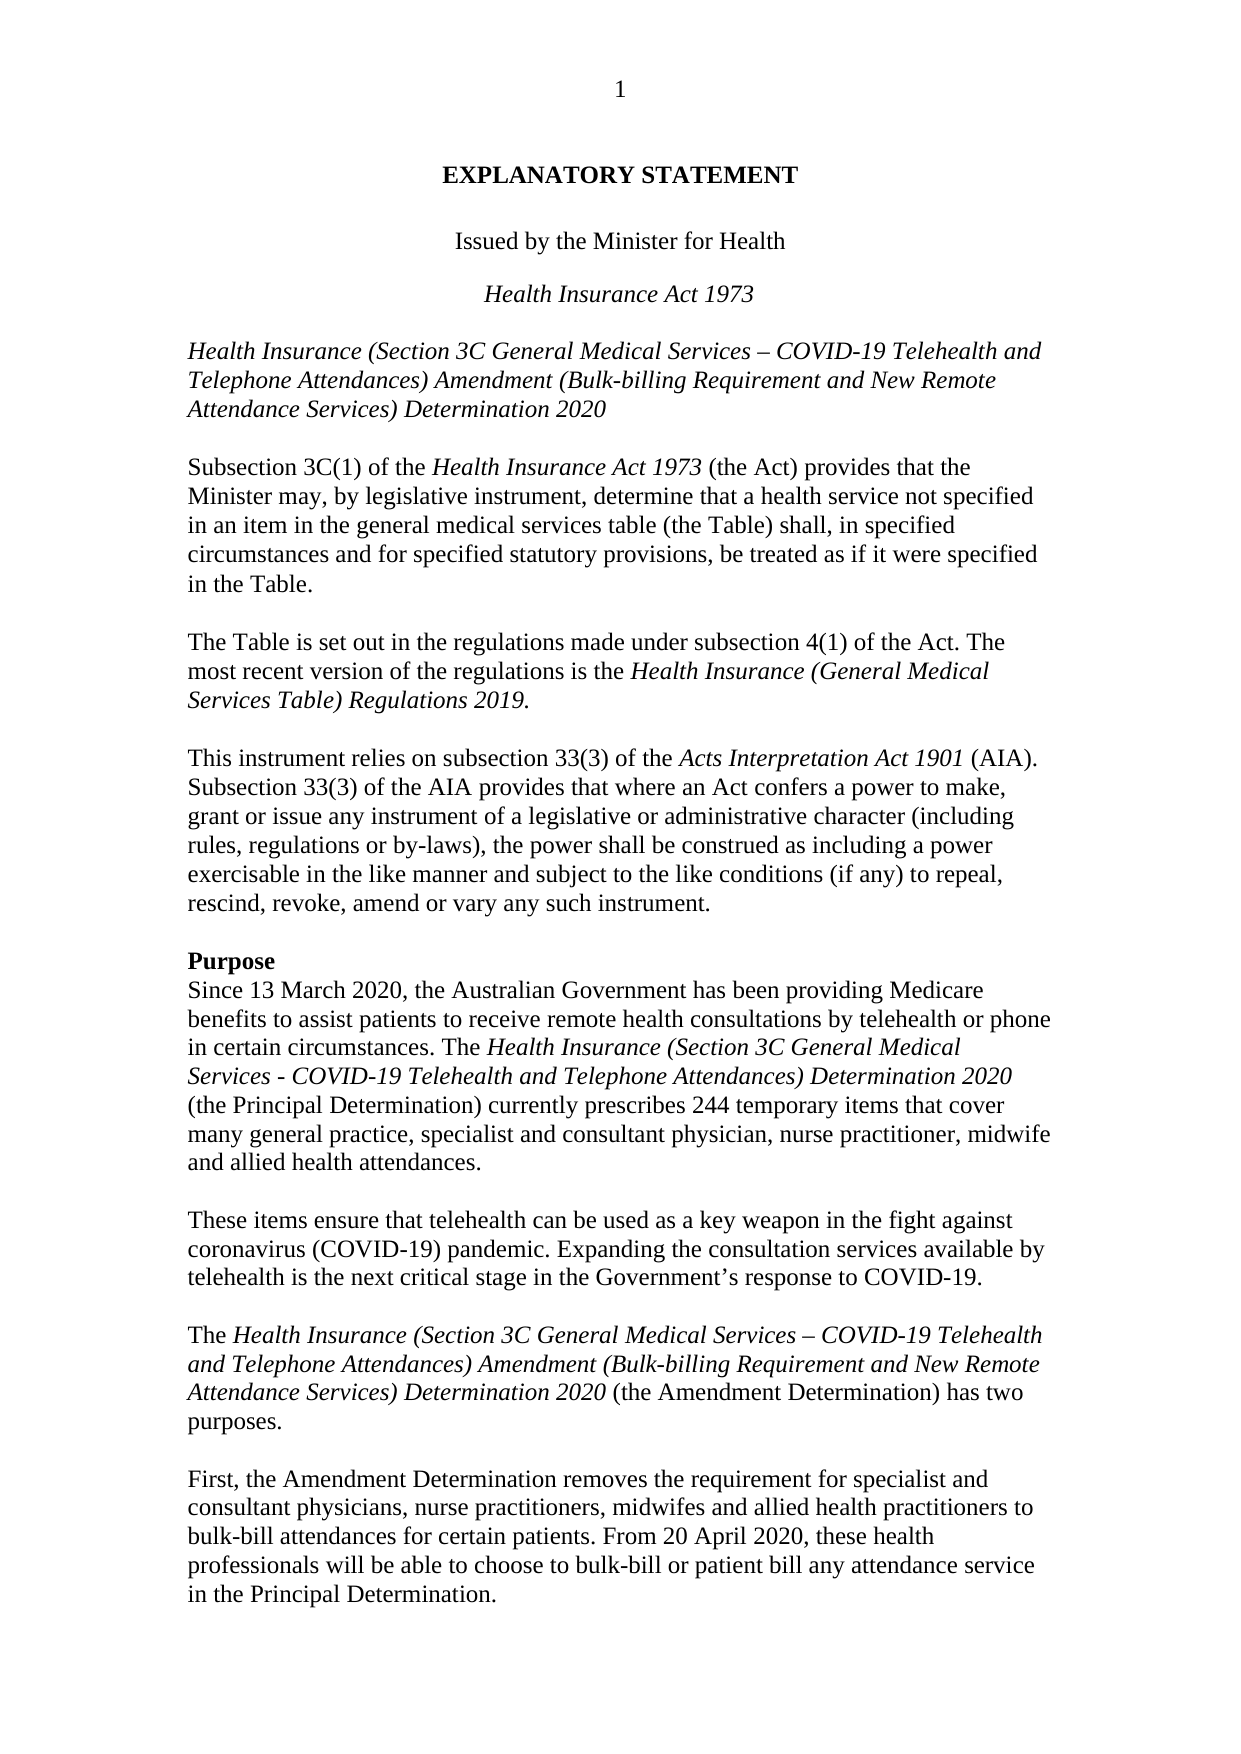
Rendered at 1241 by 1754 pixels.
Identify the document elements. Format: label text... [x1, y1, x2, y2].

text The Health Insurance (Section 3C General Medical Services – COVID-19 Telehealth and Telephone Attendances) Amendment (Bulk-billing Requirement and New Remote Attendance Services) Determination 2020 (the Amendment Determination) has two purposes. [187, 1320, 1059, 1435]
text Purpose [187, 946, 1103, 975]
text These items ensure that telehealth can be used as a key weapon in the fight against coronavirus (COVID-19) pandemic. Expanding the consultation services available by telehealth is the next critical stage in the Government’s response to COVID-19. [187, 1205, 1053, 1291]
text Issued by the Minister for Health [187, 226, 1053, 255]
text Health Insurance (Section 3C General Medical Services – COVID-19 Telehealth and Telephone Attendances) Amendment (Bulk-billing Requirement and New Remote Attendance Services) Determination 2020 [187, 336, 1053, 423]
text Health Insurance Act 1973 [187, 279, 1053, 307]
text Subsection 3C(1) of the Health Insurance Act 1973 (the Act) provides that the Minister may, by legislative instrument, determine that a health service not specified in an item in the general medical services table (the Table) shall, in specified circumstances and for specified statutory provisions, be treated as if it were specified in the Table. [187, 452, 1053, 598]
text Since 13 March 2020, the Australian Government has been providing Medicare benefits to assist patients to receive remote health consultations by telehealth or phone in certain circumstances. The Health Insurance (Section 3C General Medical Services - COVID-19 Telehealth and Telephone Attendances) Determination 2020 (the Principal Determination) currently prescribes 244 temporary items that cover many general practice, specialist and consultant physician, nurse practitioner, midwife and allied health attendances. [187, 975, 1053, 1176]
text EXPLANATORY STATEMENT [187, 160, 1053, 189]
text First, the Amendment Determination removes the requirement for specialist and consultant physicians, nurse practitioners, midwifes and allied health practitioners to bulk-bill attendances for certain patients. From 20 April 2020, these health professionals will be able to choose to bulk-bill or patient bill any attendance service in the Principal Determination. [187, 1464, 1059, 1607]
text This instrument relies on subsection 33(3) of the Acts Interpretation Act 1901 (AIA). Subsection 33(3) of the AIA provides that where an Act confers a power to make, grant or issue any instrument of a legislative or administrative character (including rules, regulations or by-laws), the power shall be construed as including a power exercisable in the like manner and subject to the like conditions (if any) to repeal, rescind, revoke, amend or vary any such instrument. [187, 743, 1053, 917]
text The Table is set out in the regulations made under subsection 4(1) of the Act. The most recent version of the regulations is the Health Insurance (General Medical Services Table) Regulations 2019. [187, 627, 1053, 714]
